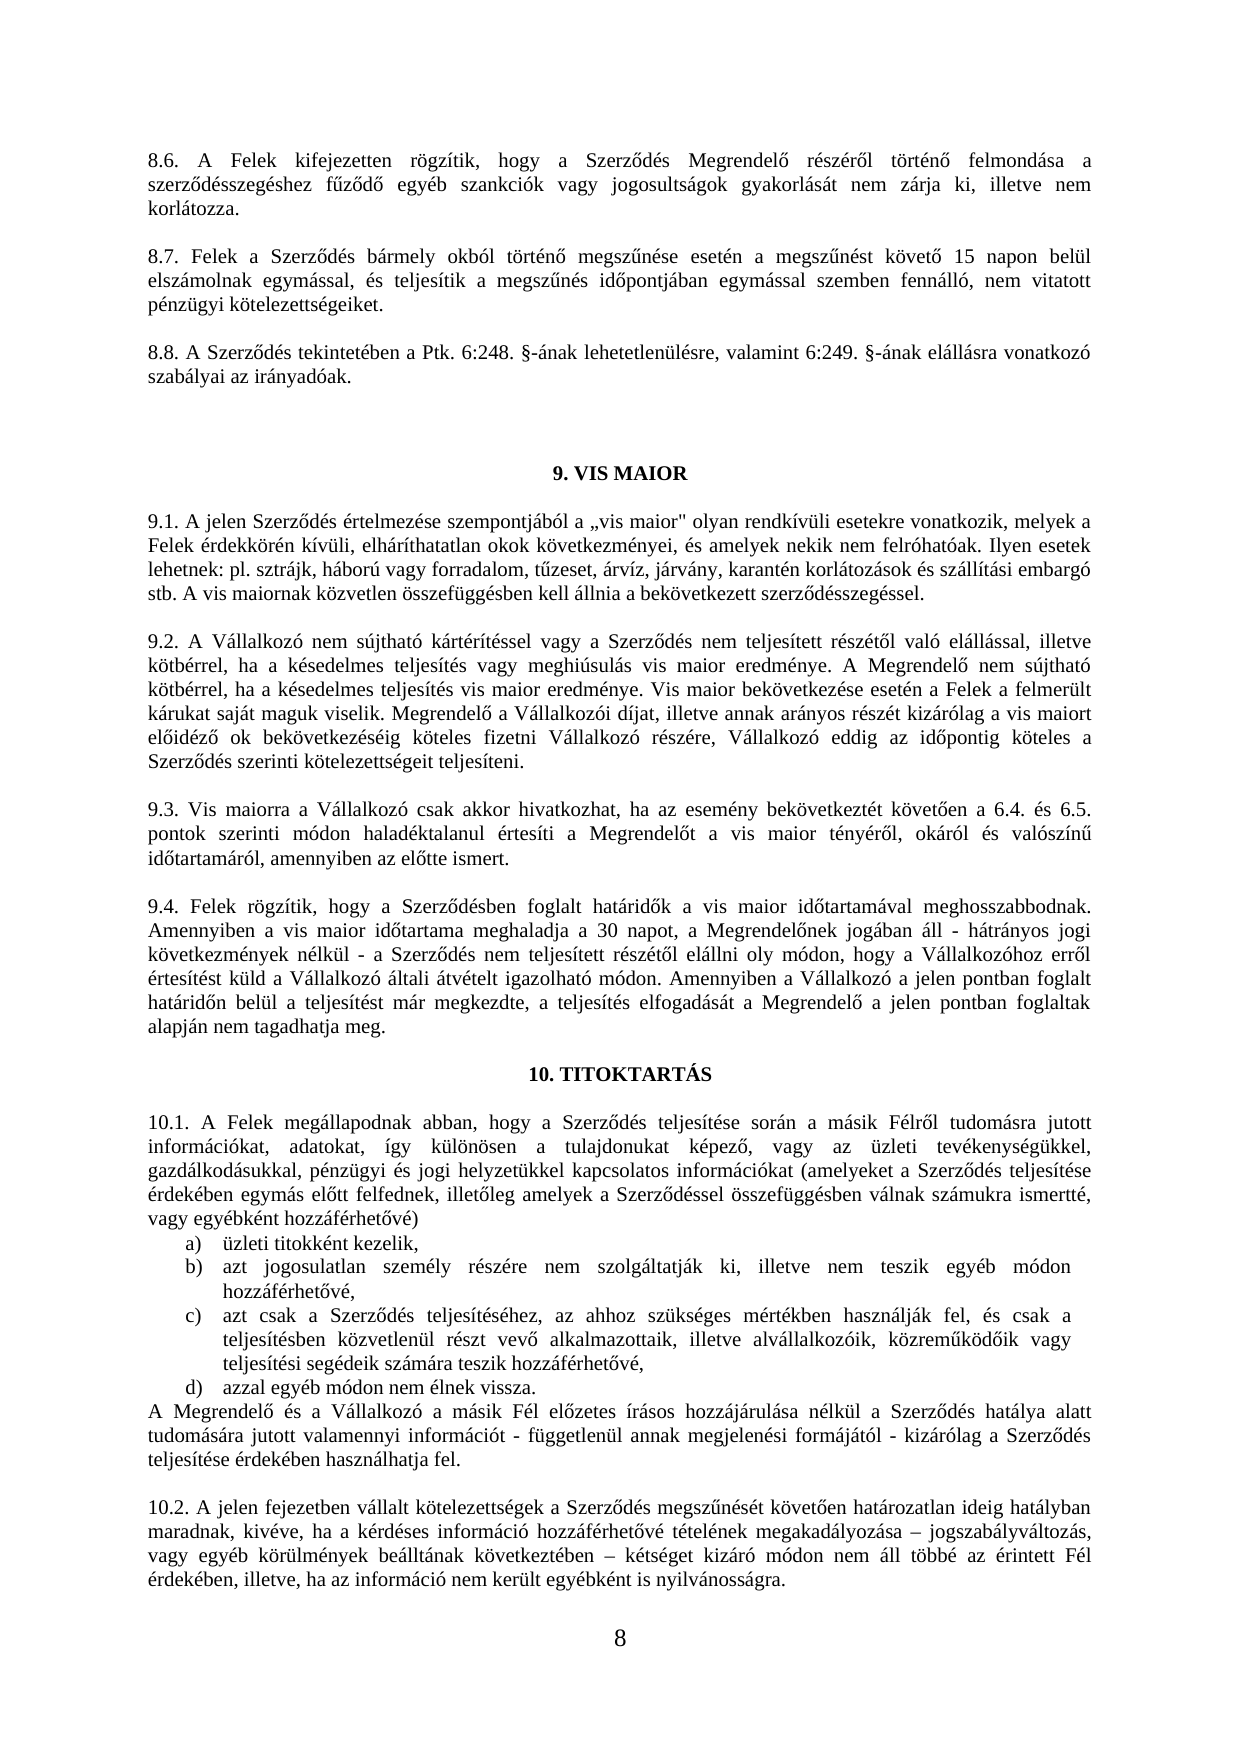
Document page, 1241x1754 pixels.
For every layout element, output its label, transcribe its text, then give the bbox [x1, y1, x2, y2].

text 9.2. A Vállalkozó nem sújtható kártérítéssel vagy a Szerződés nem teljesített részétől való elállással, illetve kötbérrel, ha a késedelmes teljesítés vagy meghiúsulás vis maior eredménye. A Megrendelő nem sújtható kötbérrel, ha a késedelmes teljesítés vis maior eredménye. Vis maior bekövetkezése esetén a Felek a felmerült kárukat saját maguk viselik. Megrendelő a Vállalkozói díjat, illetve annak arányos részét kizárólag a vis maiort előidéző ok bekövetkezéséig köteles fizetni Vállalkozó részére, Vállalkozó eddig az időpontig köteles a Szerződés szerinti kötelezettségeit teljesíteni. [148, 629, 1093, 773]
text 8.7. Felek a Szerződés bármely okból történő megszűnése esetén a megszűnést követő 15 napon belül elszámolnak egymással, és teljesítik a megszűnés időpontjában egymással szemben fennálló, nem vitatott pénzügyi kötelezettségeiket. [148, 244, 1093, 316]
text 9.4. Felek rögzítik, hogy a Szerződésben foglalt határidők a vis maior időtartamával meghosszabbodnak. Amennyiben a vis maior időtartama meghaladja a 30 napot, a Megrendelőnek jogában áll - hátrányos jogi következmények nélkül - a Szerződés nem teljesített részétől elállni oly módon, hogy a Vállalkozóhoz erről értesítést küld a Vállalkozó általi átvételt igazolható módon. Amennyiben a Vállalkozó a jelen pontban foglalt határidőn belül a teljesítést már megkezdte, a teljesítés elfogadását a Megrendelő a jelen pontban foglaltak alapján nem tagadhatja meg. [148, 893, 1093, 1038]
text 9.3. Vis maiorra a Vállalkozó csak akkor hivatkozhat, ha az esemény bekövetkeztét követően a 6.4. és 6.5. pontok szerinti módon haladéktalanul értesíti a Megrendelőt a vis maior tényéről, okáról és valószínű időtartamáról, amennyiben az előtte ismert. [148, 797, 1093, 869]
list üzleti titokként kezelik, [185, 1230, 1072, 1254]
text A Megrendelő és a Vállalkozó a másik Fél előzetes írásos hozzájárulása nélkül a Szerződés hatálya alatt tudomására jutott valamennyi információt - függetlenül annak megjelenési formájától - kizárólag a Szerződés teljesítése érdekében használhatja fel. [148, 1399, 1093, 1471]
list azzal egyéb módon nem élnek vissza. [185, 1375, 1072, 1399]
list azt csak a Szerződés teljesítéséhez, az ahhoz szükséges mértékben használják fel, és csak a teljesítésben közvetlenül részt vevő alkalmazottaik, illetve alvállalkozóik, közreműködőik vagy teljesítési segédeik számára teszik hozzáférhetővé, [185, 1303, 1072, 1375]
text 9.1. A jelen Szerződés értelmezése szempontjából a „vis maior" olyan rendkívüli esetekre vonatkozik, melyek a Felek érdekkörén kívüli, elháríthatatlan okok következményei, és amelyek nekik nem felróhatóak. Ilyen esetek lehetnek: pl. sztrájk, háború vagy forradalom, tűzeset, árvíz, járvány, karantén korlátozások és szállítási embargó stb. A vis maiornak közvetlen összefüggésben kell állnia a bekövetkezett szerződésszegéssel. [148, 508, 1093, 605]
text 10.2. A jelen fejezetben vállalt kötelezettségek a Szerződés megszűnését követően határozatlan ideig hatályban maradnak, kivéve, ha a kérdéses információ hozzáférhetővé tételének megakadályozása – jogszabályváltozás, vagy egyéb körülmények beálltának következtében – kétséget kizáró módon nem áll többé az érintett Fél érdekében, illetve, ha az információ nem került egyébként is nyilvánosságra. [148, 1495, 1093, 1591]
text 10. TITOKTARTÁS [148, 1062, 1093, 1086]
list azt jogosulatlan személy részére nem szolgáltatják ki, illetve nem teszik egyéb módon hozzáférhetővé, [185, 1254, 1072, 1303]
text 8.8. A Szerződés tekintetében a Ptk. 6:248. §-ának lehetetlenülésre, valamint 6:249. §-ának elállásra vonatkozó szabályai az irányadóak. [148, 340, 1093, 388]
text 9. VIS MAIOR [148, 460, 1093, 484]
text 10.1. A Felek megállapodnak abban, hogy a Szerződés teljesítése során a másik Félről tudomásra jutott információkat, adatokat, így különösen a tulajdonukat képező, vagy az üzleti tevékenységükkel, gazdálkodásukkal, pénzügyi és jogi helyzetükkel kapcsolatos információkat (amelyeket a Szerződés teljesítése érdekében egymás előtt felfednek, illetőleg amelyek a Szerződéssel összefüggésben válnak számukra ismertté, vagy egyébként hozzáférhetővé) [148, 1110, 1093, 1230]
text 8.6. A Felek kifejezetten rögzítik, hogy a Szerződés Megrendelő részéről történő felmondása a szerződésszegéshez fűződő egyéb szankciók vagy jogosultságok gyakorlását nem zárja ki, illetve nem korlátozza. [148, 148, 1093, 220]
